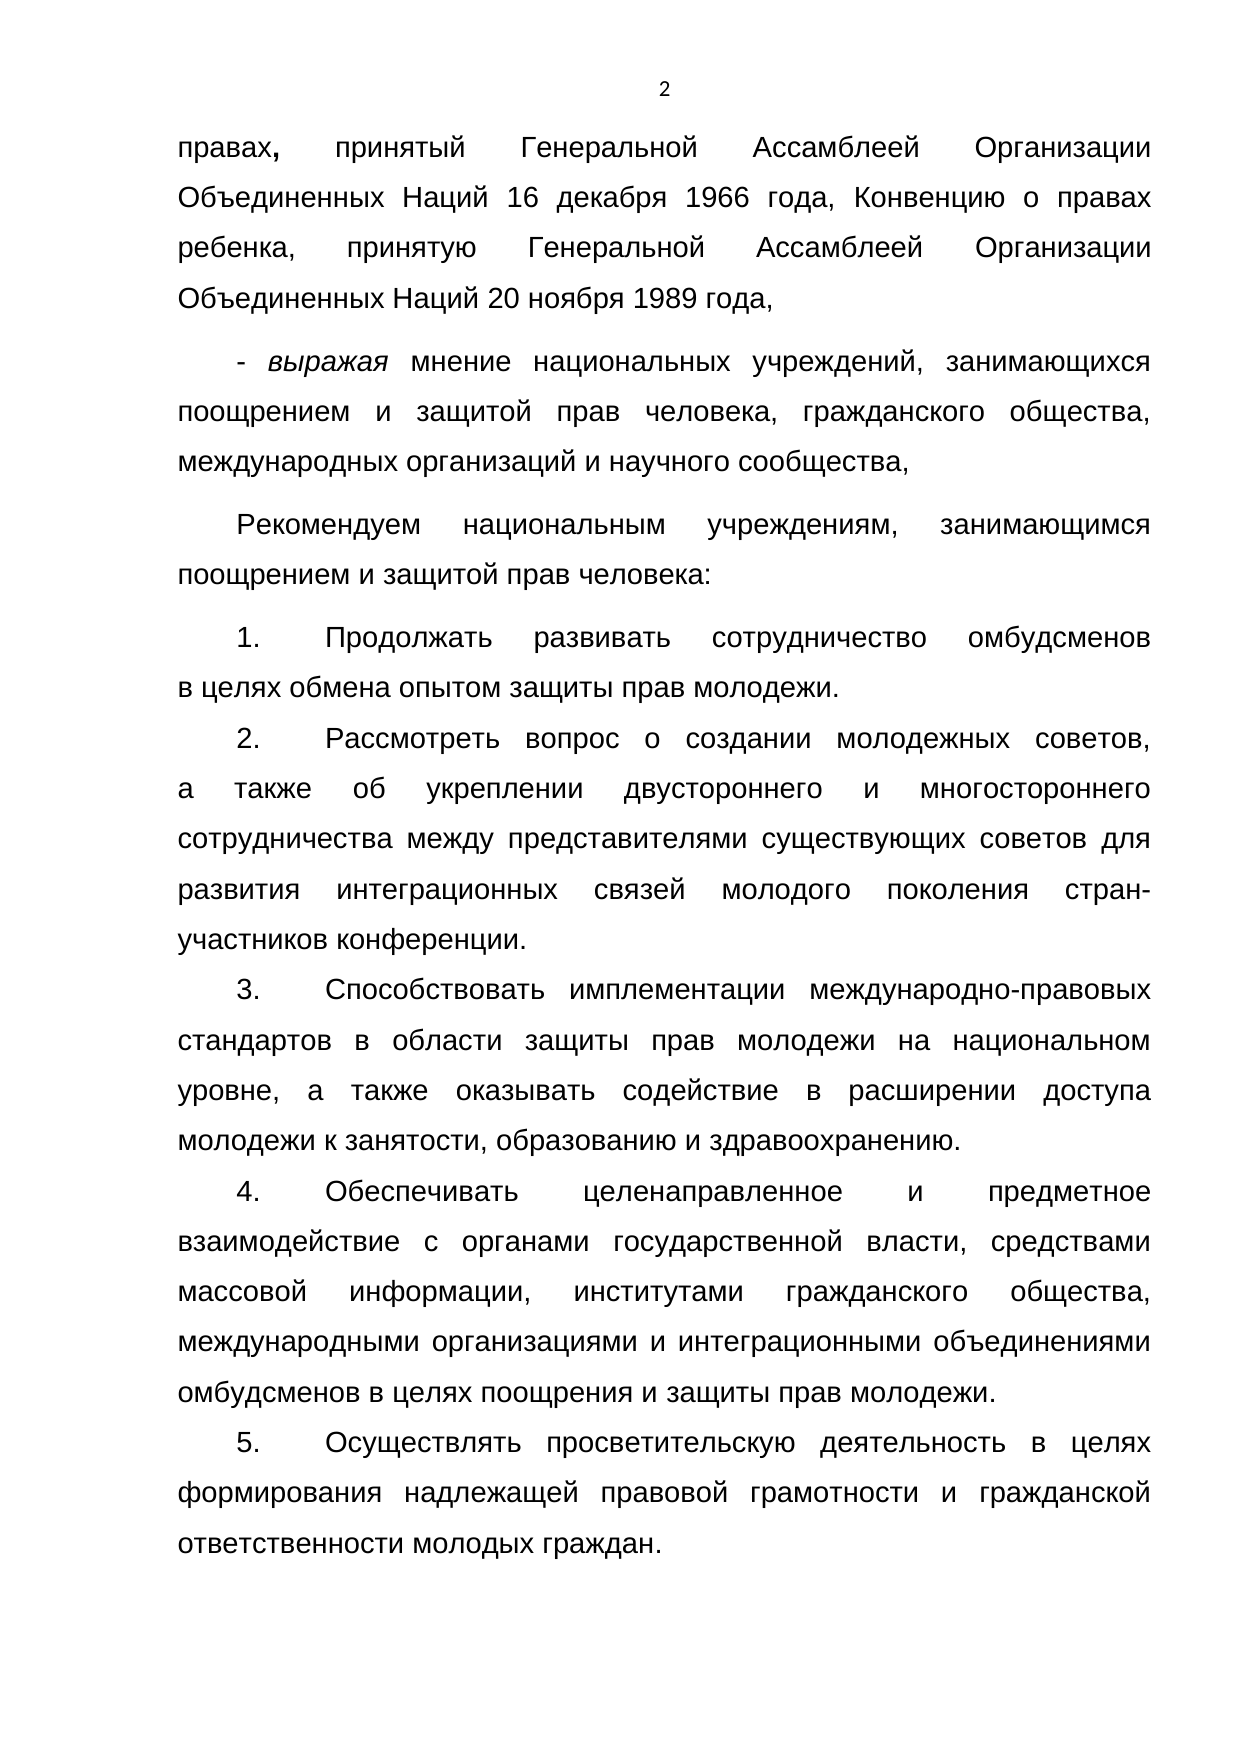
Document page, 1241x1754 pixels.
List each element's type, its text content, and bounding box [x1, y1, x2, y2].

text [177, 130, 1152, 314]
list Способствовать имплементации международно-правовых стандартов в области защиты прав молодежи на национальном уровне, а также оказывать содействие в расширении доступа молодежи к занятости, образованию и здравоохранению. [177, 972, 1152, 1157]
list Обеспечивать целенаправленное и предметное взаимодействие с органами государственной власти, средствами массовой информации, институтами гражданского общества, международными организациями и интеграционными объединениями омбудсменов в целях поощрения и защиты прав молодежи. [177, 1173, 1152, 1408]
list Рассмотреть вопрос о создании молодежных советов, а также об укреплении двустороннего и многостороннего сотрудничества между представителями существующих советов для развития интеграционных связей молодого поколения стран-участников конференции. [177, 721, 1152, 956]
text - выражая мнение национальных учреждений, занимающихся поощрением и защитой прав человека, гражданского общества, международных организаций и научного сообщества, [177, 343, 1152, 478]
list Продолжать развивать сотрудничество омбудсменов в целях обмена опытом защиты прав молодежи. [177, 620, 1152, 704]
text Рекомендуем национальным учреждениям, занимающимся поощрением и защитой прав человека: [177, 507, 1152, 591]
list Осуществлять просветительскую деятельность в целях формирования надлежащей правовой грамотности и гражданской ответственности молодых граждан. [177, 1425, 1152, 1559]
